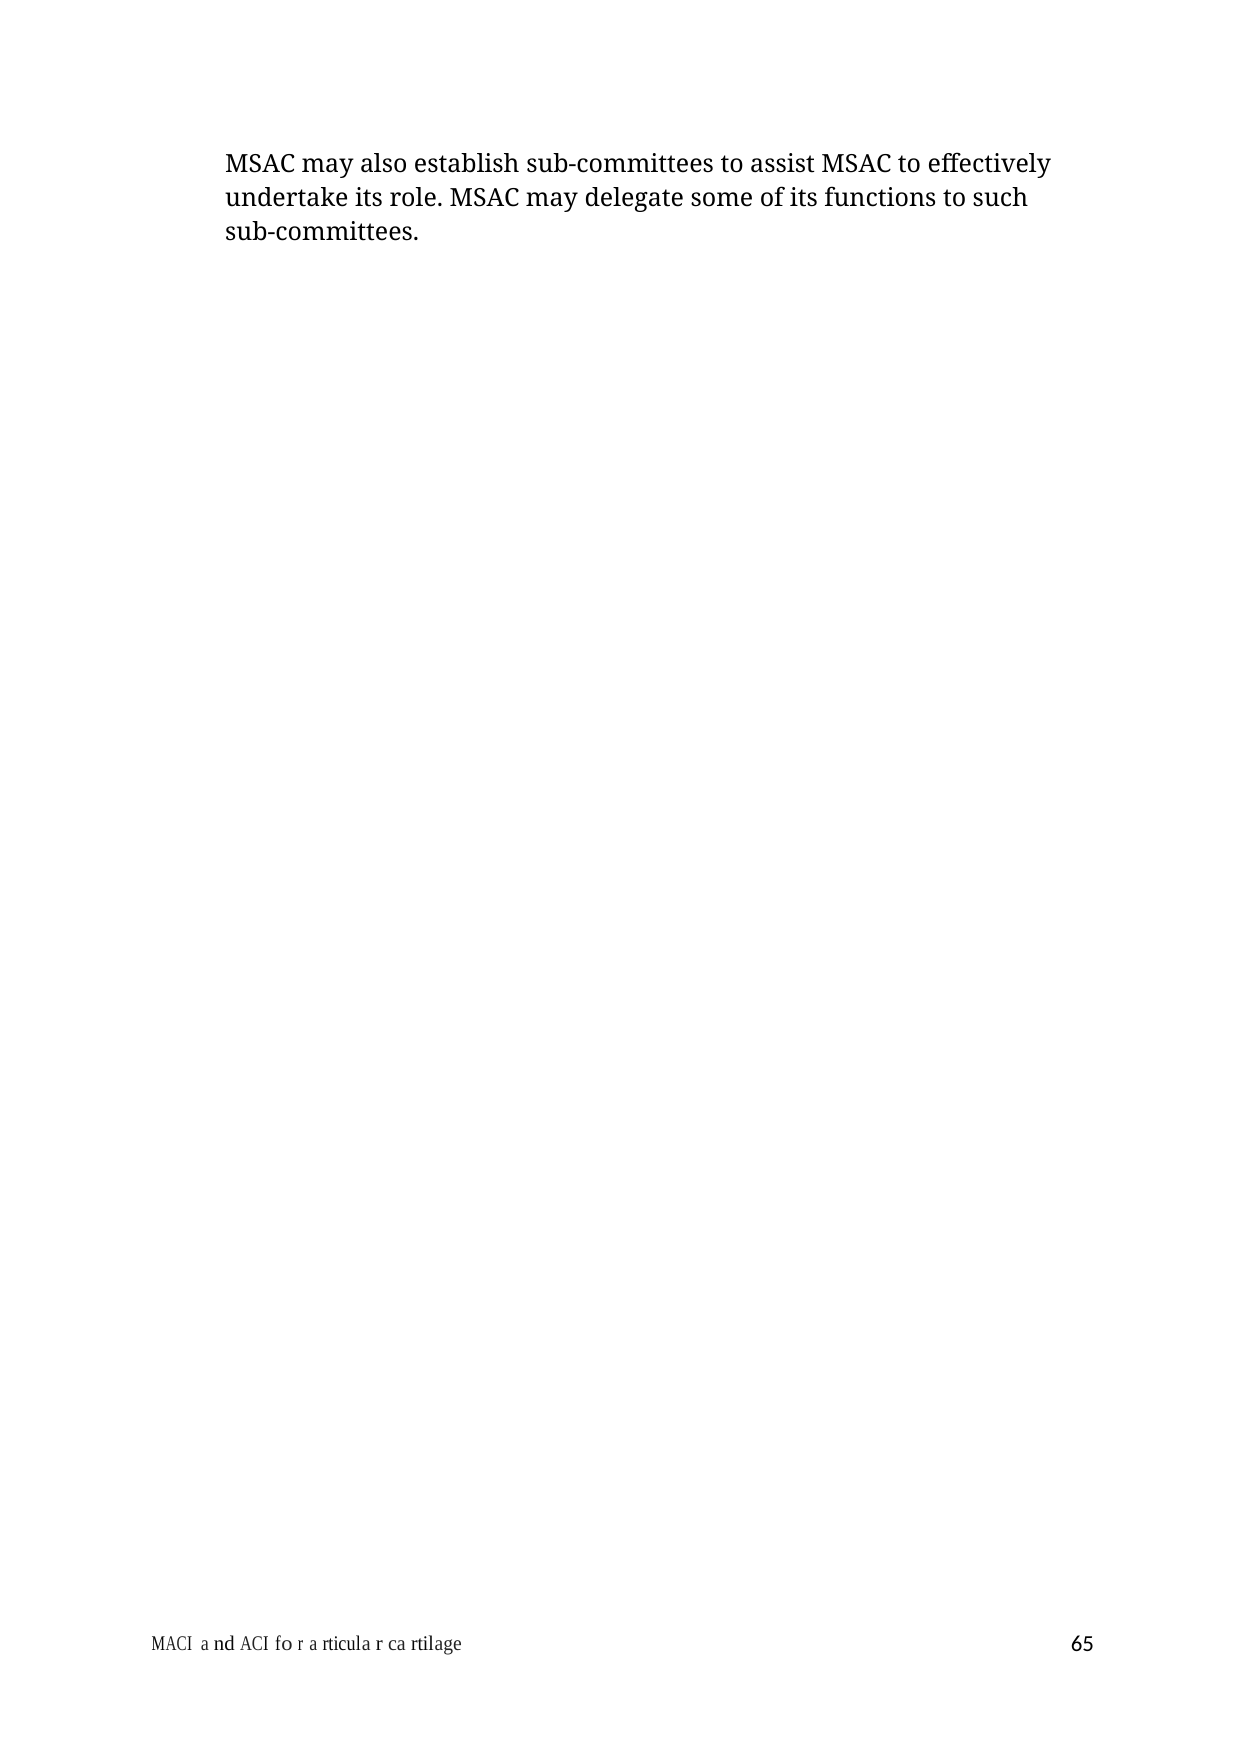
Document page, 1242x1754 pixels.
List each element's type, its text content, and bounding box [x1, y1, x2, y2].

text MSAC may also establish sub-committees to assist MSAC to effectively undertake its role. MSAC may delegate some of its functions to such sub-committees. [225, 146, 1054, 248]
